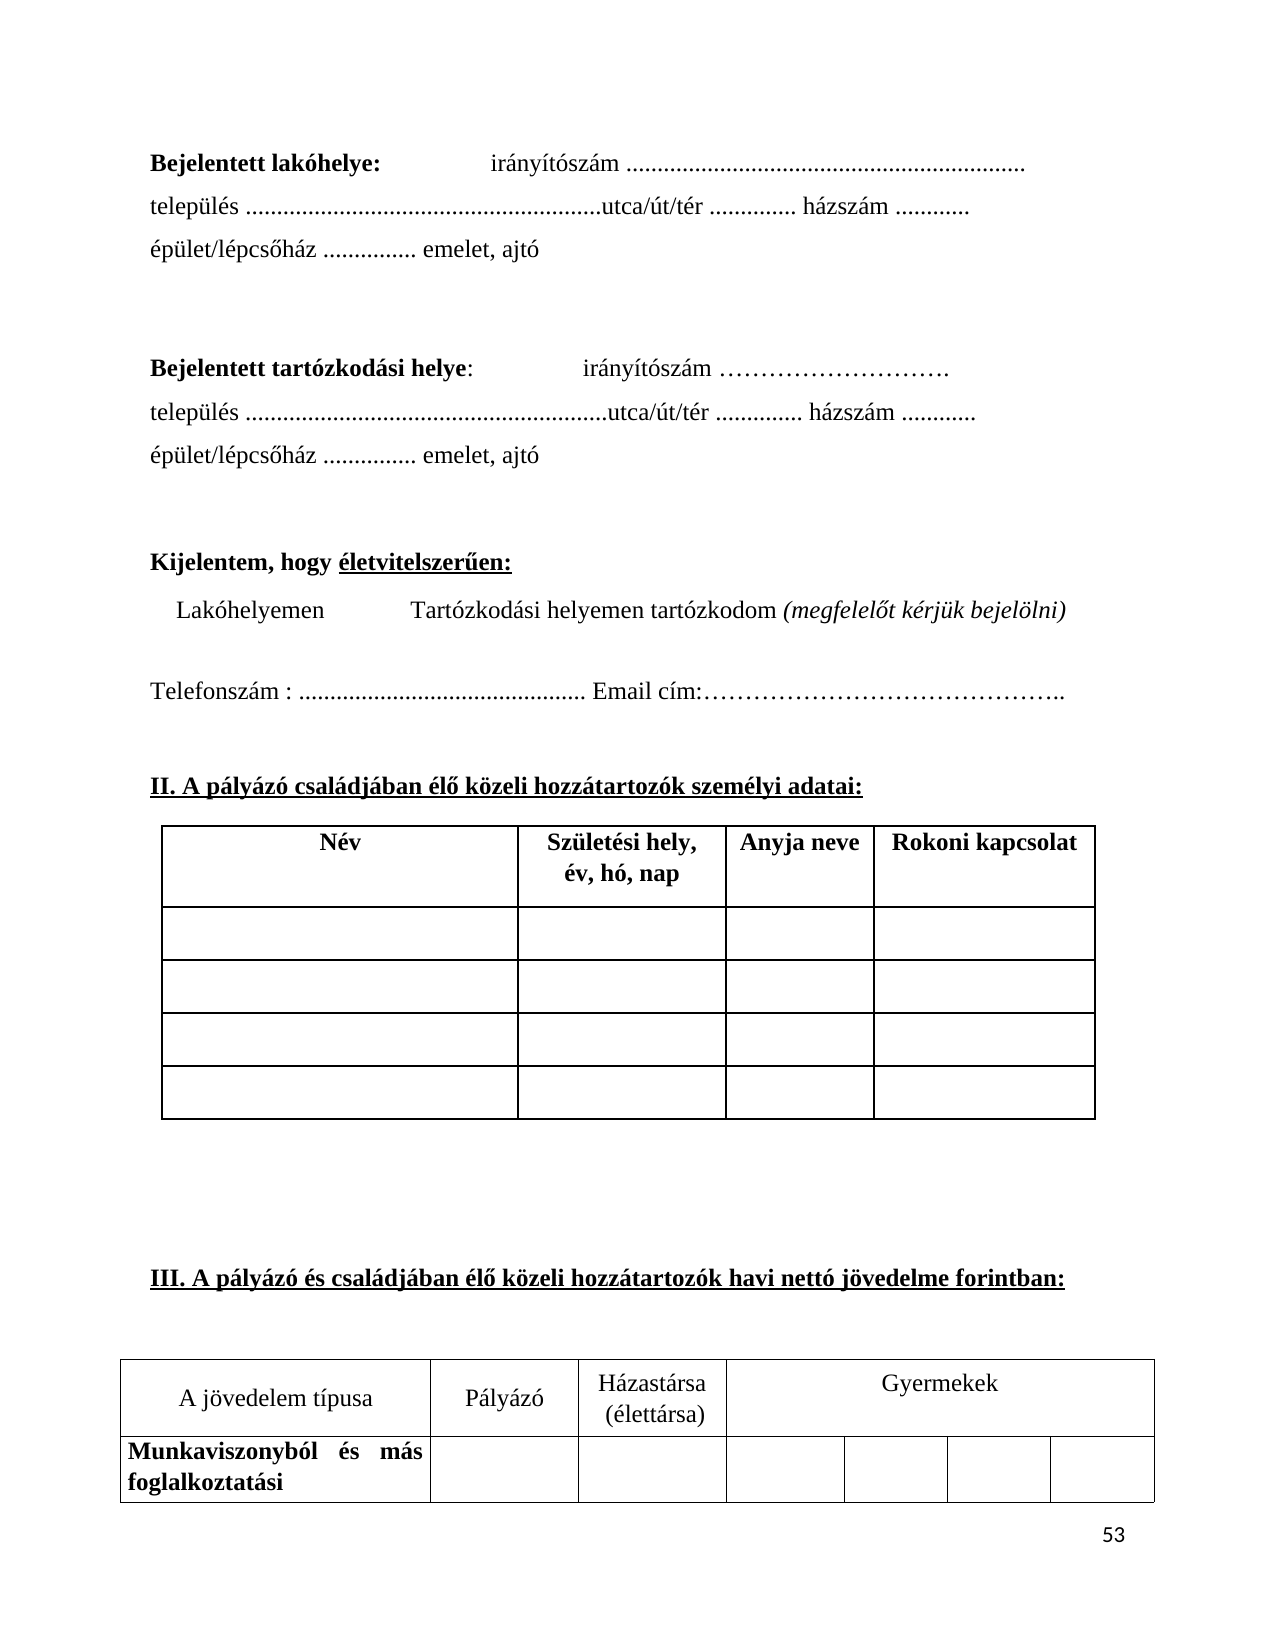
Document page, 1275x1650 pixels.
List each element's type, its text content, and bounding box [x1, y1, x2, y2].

text Kijelentem, hogy életvitelszerűen: [150, 547, 1125, 576]
table_header Rokoni kapcsolat [875, 827, 1094, 906]
text Telefonszám : .............................................. Email cím:…………………………………….. [150, 676, 1125, 704]
table_cell [163, 1014, 517, 1065]
table_cell [727, 908, 873, 959]
table_cell [875, 1014, 1094, 1065]
table_cell [431, 1437, 578, 1502]
table_cell [163, 961, 517, 1012]
text Bejelentett lakóhelye:     irányítószám ................................................................ település .........................................................utca/út/tér .............. házszám ............ épület/lépcsőház ............... emelet, ajtó [150, 148, 1125, 263]
table_cell [875, 908, 1094, 959]
table_cell [1051, 1437, 1154, 1502]
table_header Gyermekek [727, 1360, 1154, 1436]
table_cell [948, 1437, 1050, 1502]
table_cell [727, 1067, 873, 1118]
table_cell [163, 1067, 517, 1118]
table_cell [519, 1014, 725, 1065]
table_cell [163, 908, 517, 959]
table_header Házastársa (élettársa) [579, 1360, 726, 1436]
text  Lakóhelyemen Tartózkodási helyemen tartózkodom (megfelelőt kérjük bejelölni) [150, 595, 1125, 624]
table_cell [121, 1437, 430, 1502]
text Bejelentett tartózkodási helye:     irányítószám ………………………. település ..........................................................utca/út/tér .............. házszám ............ épület/lépcsőház ............... emelet, ajtó [150, 353, 1125, 468]
table_cell [519, 961, 725, 1012]
table_header Név [163, 827, 517, 906]
table_cell [845, 1437, 947, 1502]
text II. A pályázó családjában élő közeli hozzátartozók személyi adatai: [150, 771, 1125, 800]
table_cell [519, 908, 725, 959]
table_header Születési hely, év, hó, nap [519, 827, 725, 906]
table_header A jövedelem típusa [121, 1360, 430, 1436]
table_cell [875, 1067, 1094, 1118]
table_cell [875, 961, 1094, 1012]
text III. A pályázó és családjában élő közeli hozzátartozók havi nettó jövedelme forintban: [150, 1263, 1125, 1292]
table_cell [727, 1437, 844, 1502]
table_header Anyja neve [727, 827, 873, 906]
table_cell [727, 961, 873, 1012]
table_header Pályázó [431, 1360, 578, 1436]
table_cell [727, 1014, 873, 1065]
table_cell [519, 1067, 725, 1118]
table_cell [579, 1437, 726, 1502]
